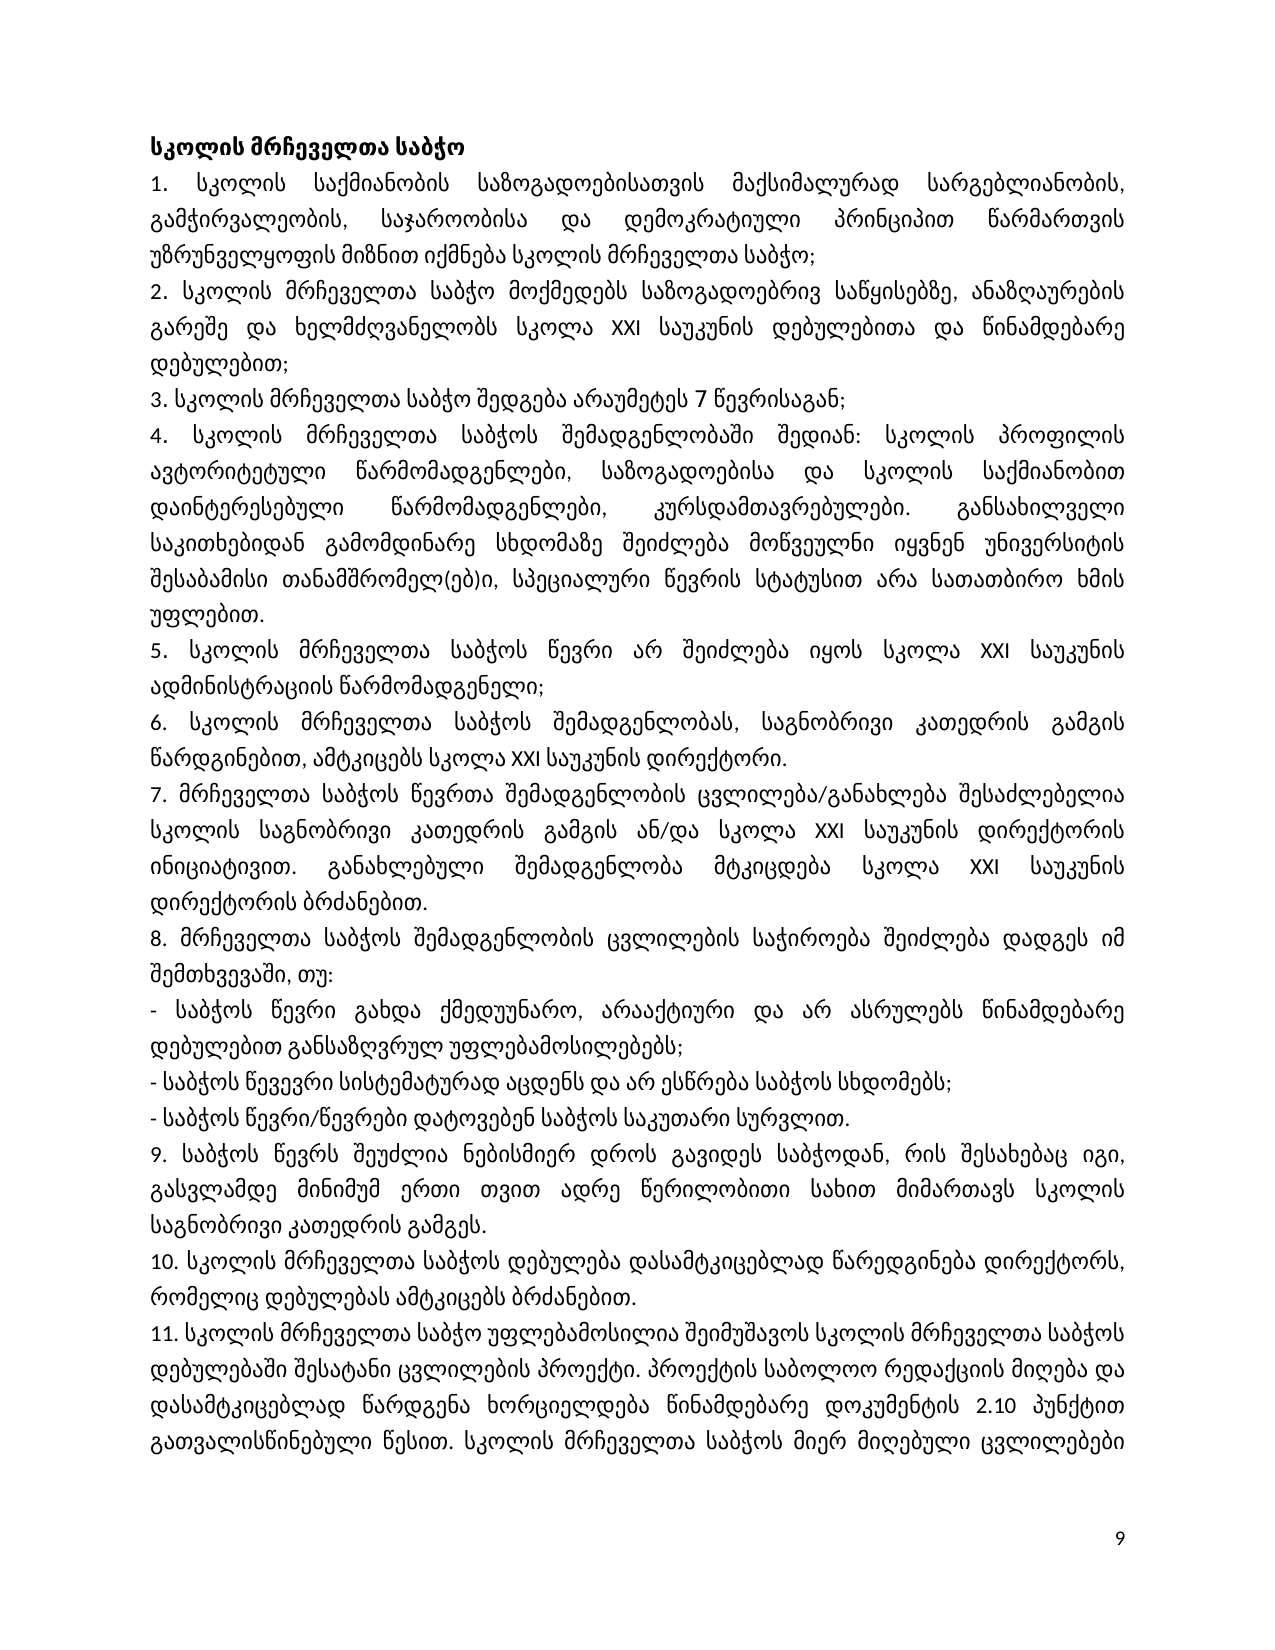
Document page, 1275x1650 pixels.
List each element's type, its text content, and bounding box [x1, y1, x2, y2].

text - საბჭოს წევრი გახდა ქმედუუნარო, არააქტიური და არ ასრულებს წინამდებარე დებულებით განსაზღვრულ უფლებამოსილებებს; [150, 994, 1125, 1061]
text 6. სკოლის მრჩეველთა საბჭოს შემადგენლობას, საგნობრივი კათედრის გამგის წარდგინებით, ამტკიცებს სკოლა XXI საუკუნის დირექტორი. [150, 706, 1125, 773]
text - საბჭოს წევრი/წევრები დატოვებენ საბჭოს საკუთარი სურვლით. [150, 1102, 1125, 1133]
text სკოლის მრჩეველთა საბჭო [150, 131, 1125, 162]
text 5. სკოლის მრჩეველთა საბჭოს წევრი არ შეიძლება იყოს სკოლა XXI საუკუნის ადმინისტრაციის წარმომადგენელი; [150, 634, 1125, 702]
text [150, 1317, 1125, 1456]
text 10. სკოლის მრჩეველთა საბჭოს დებულება დასამტკიცებლად წარედგინება დირექტორს, რომელიც დებულებას ამტკიცებს ბრძანებით. [150, 1245, 1125, 1312]
text 4. სკოლის მრჩეველთა საბჭოს შემადგენლობაში შედიან: სკოლის პროფილის ავტორიტეტული წარმომადგენლები, საზოგადოებისა და სკოლის საქმიანობით დაინტერესებული წარმომადგენლები, კურსდამთავრებულები. განსახილველი საკითხებიდან გამომდინარე სხდომაზე შეიძლება მოწვეულნი იყვნენ უნივერსიტის შესაბამისი თანამშრომელ(ებ)ი, სპეციალური წევრის სტატუსით არა სათათბირო ხმის უფლებით. [150, 419, 1125, 630]
text 8. მრჩეველთა საბჭოს შემადგენლობის ცვლილების საჭიროება შეიძლება დადგეს იმ შემთხვევაში, თუ: [150, 922, 1125, 989]
text 2. სკოლის მრჩეველთა საბჭო მოქმედებს საზოგადოებრივ საწყისებზე, ანაზღაურების გარეშე და ხელმძღვანელობს სკოლა XXI საუკუნის დებულებითა და წინამდებარე დებულებით; [150, 275, 1125, 378]
text 7. მრჩეველთა საბჭოს წევრთა შემადგენლობის ცვლილება/განახლება შესაძლებელია სკოლის საგნობრივი კათედრის გამგის ან/და სკოლა XXI საუკუნის დირექტორის ინიციატივით. განახლებული შემადგენლობა მტკიცდება სკოლა XXI საუკუნის დირექტორის ბრძანებით. [150, 778, 1125, 917]
text 3. სკოლის მრჩეველთა საბჭო შედგება არაუმეტეს 7 წევრისაგან; [150, 383, 1125, 414]
text 1. სკოლის საქმიანობის საზოგადოებისათვის მაქსიმალურად სარგებლიანობის, გამჭირვალეობის, საჯაროობისა და დემოკრატიული პრინციპით წარმართვის უზრუნველყოფის მიზნით იქმნება სკოლის მრჩეველთა საბჭო; [150, 167, 1125, 270]
text 9. საბჭოს წევრს შეუძლია ნებისმიერ დროს გავიდეს საბჭოდან, რის შესახებაც იგი, გასვლამდე მინიმუმ ერთი თვით ადრე წერილობითი სახით მიმართავს სკოლის საგნობრივი კათედრის გამგეს. [150, 1137, 1125, 1241]
text - საბჭოს წევევრი სისტემატურად აცდენს და არ ესწრება საბჭოს სხდომებს; [150, 1066, 1125, 1097]
